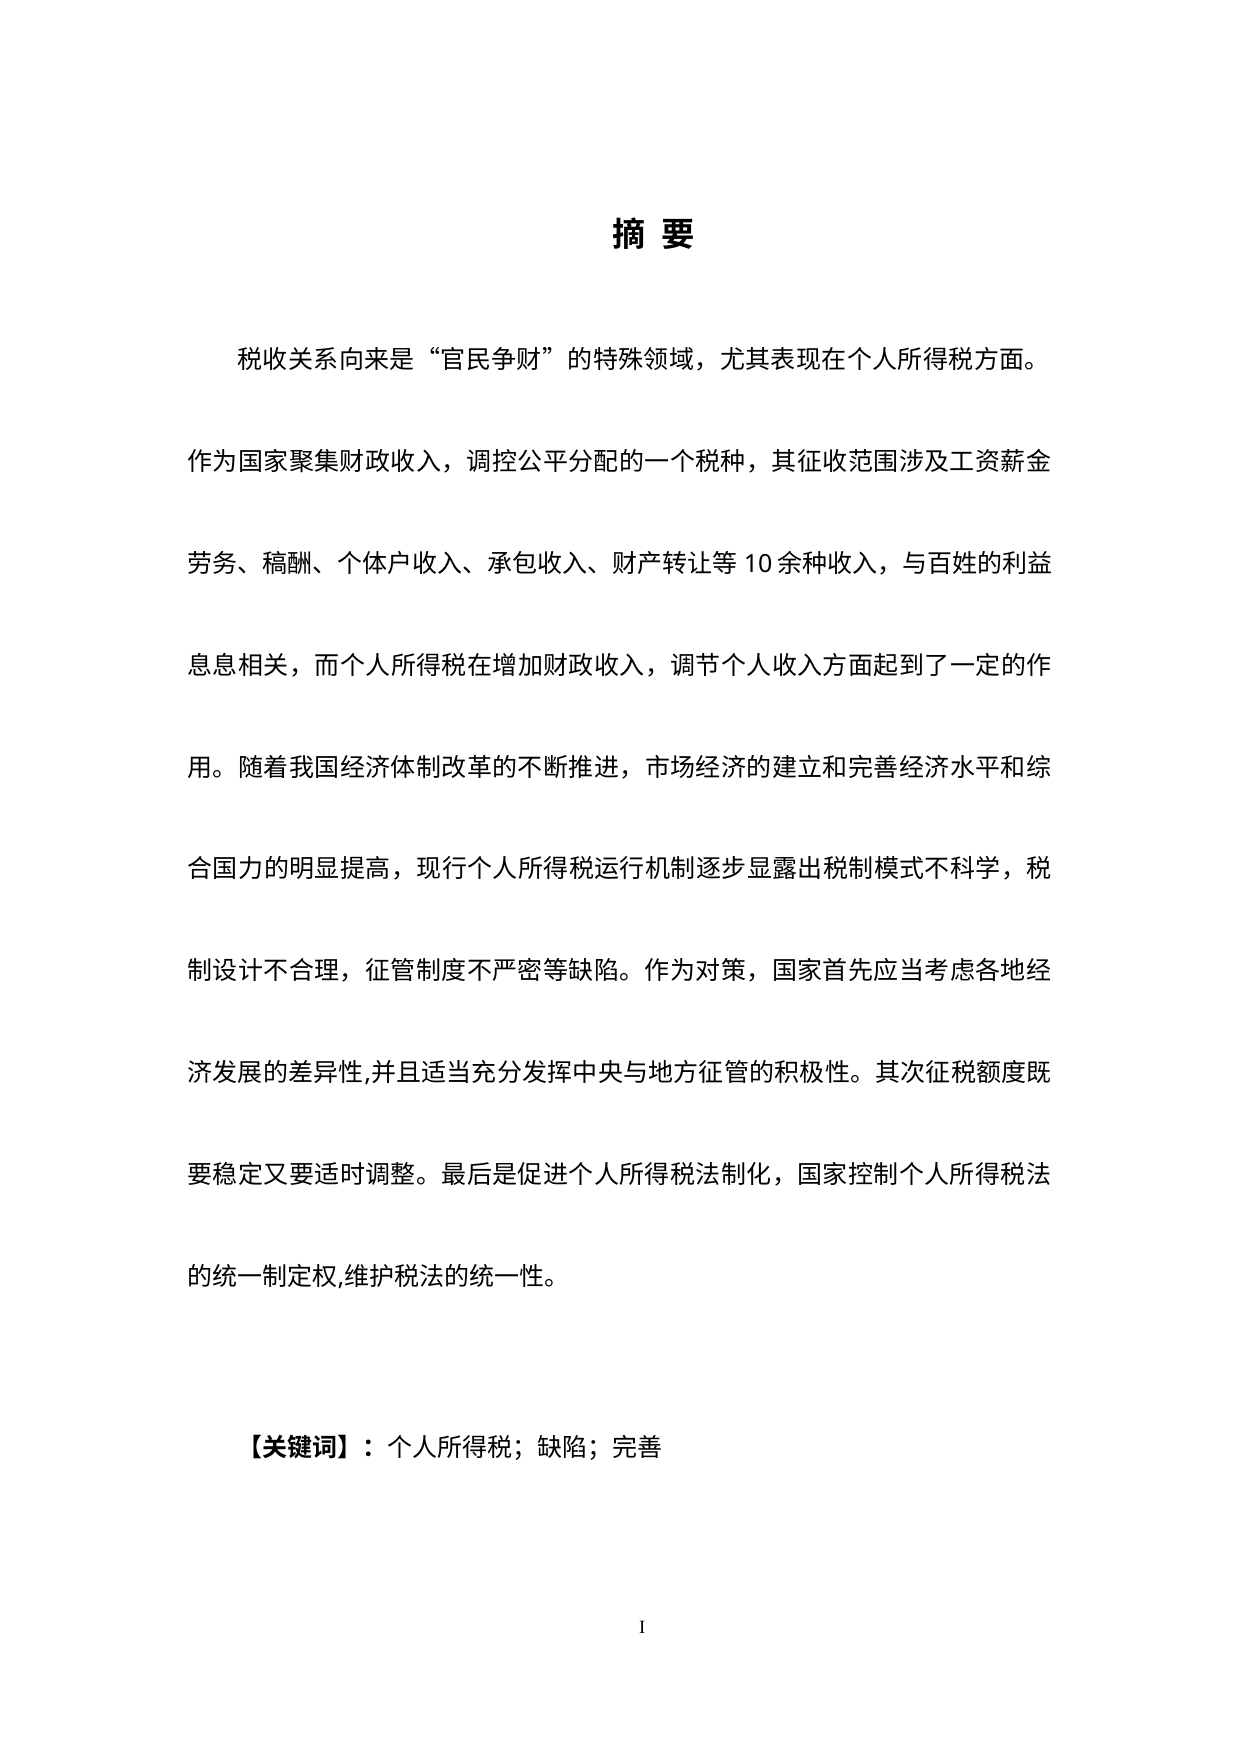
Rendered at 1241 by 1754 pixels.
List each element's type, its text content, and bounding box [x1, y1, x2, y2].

subtitle 摘 要 [187, 198, 1053, 266]
text 税收关系向来是“官民争财”的特殊领域，尤其表现在个人所得税方面。作为国家聚集财政收入，调控公平分配的一个税种，其征收范围涉及工资薪金、劳务、稿酬、个体户收入、承包收入、财产转让等10余种收入，与百姓的利益息息相关，而个人所得税在增加财政收入，调节个人收入方面起到了一定的作用。随着我国经济体制改革的不断推进，市场经济的建立和完善经济水平和综合国力的明显提高，现行个人所得税运行机制逐步显露出税制模式不科学，税制设计不合理，征管制度不严密等缺陷。作为对策，国家首先应当考虑各地经济发展的差异性,并且适当充分发挥中央与地方征管的积极性。其次征税额度既要稳定又要适时调整。最后是促进个人所得税法制化，国家控制个人所得税法的统一制定权,维护税法的统一性。 [187, 324, 1053, 1308]
text 【关键词】：个人所得税；缺陷；完善 [187, 1412, 1053, 1479]
